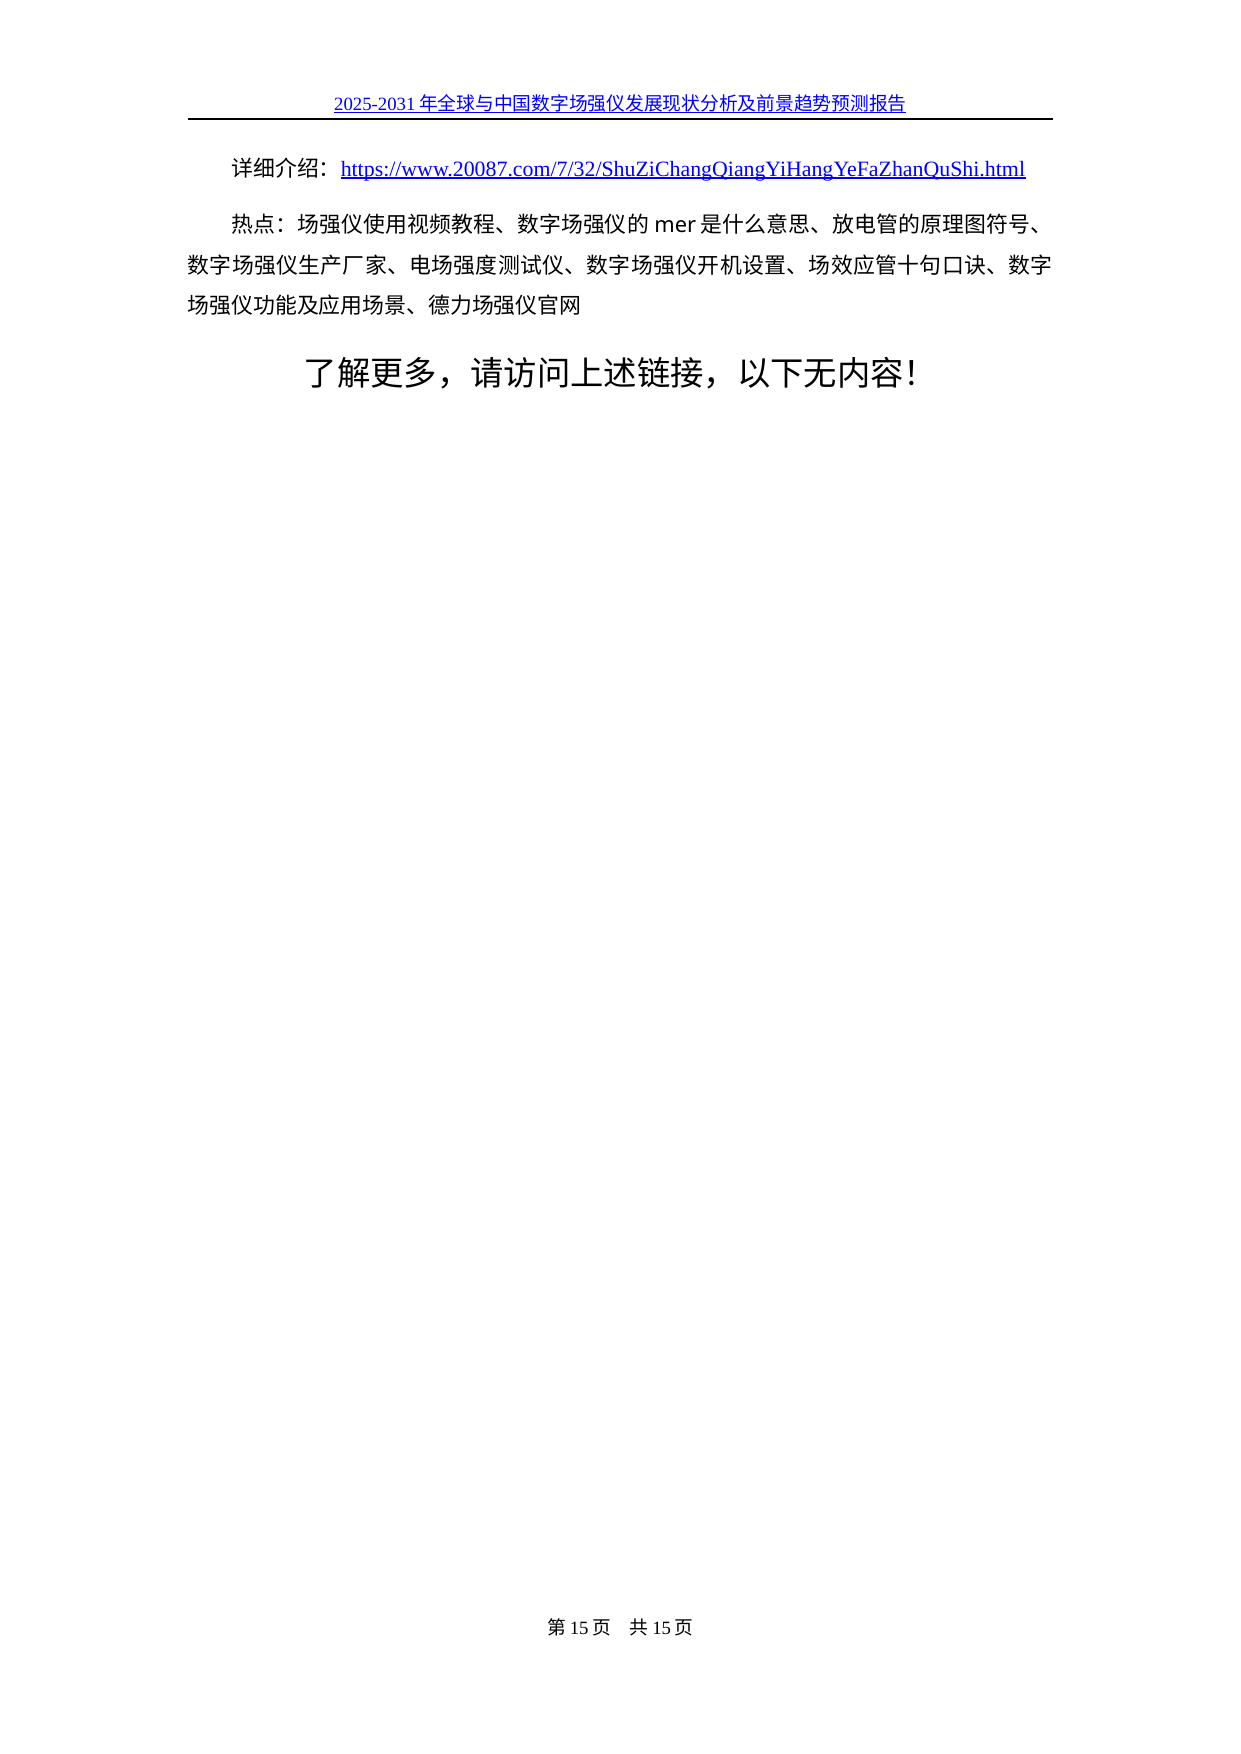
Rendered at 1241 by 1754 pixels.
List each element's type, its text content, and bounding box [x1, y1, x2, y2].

title 了解更多，请访问上述链接，以下无内容！ [187, 338, 1053, 403]
text 详细介绍：https://www.20087.com/7/32/ShuZiChangQiangYiHangYeFaZhanQuShi.html [187, 150, 1053, 183]
text 热点：场强仪使用视频教程、数字场强仪的mer是什么意思、放电管的原理图符号、数字场强仪生产厂家、电场强度测试仪、数字场强仪开机设置、场效应管十句口诀、数字场强仪功能及应用场景、德力场强仪官网 [187, 207, 1053, 321]
